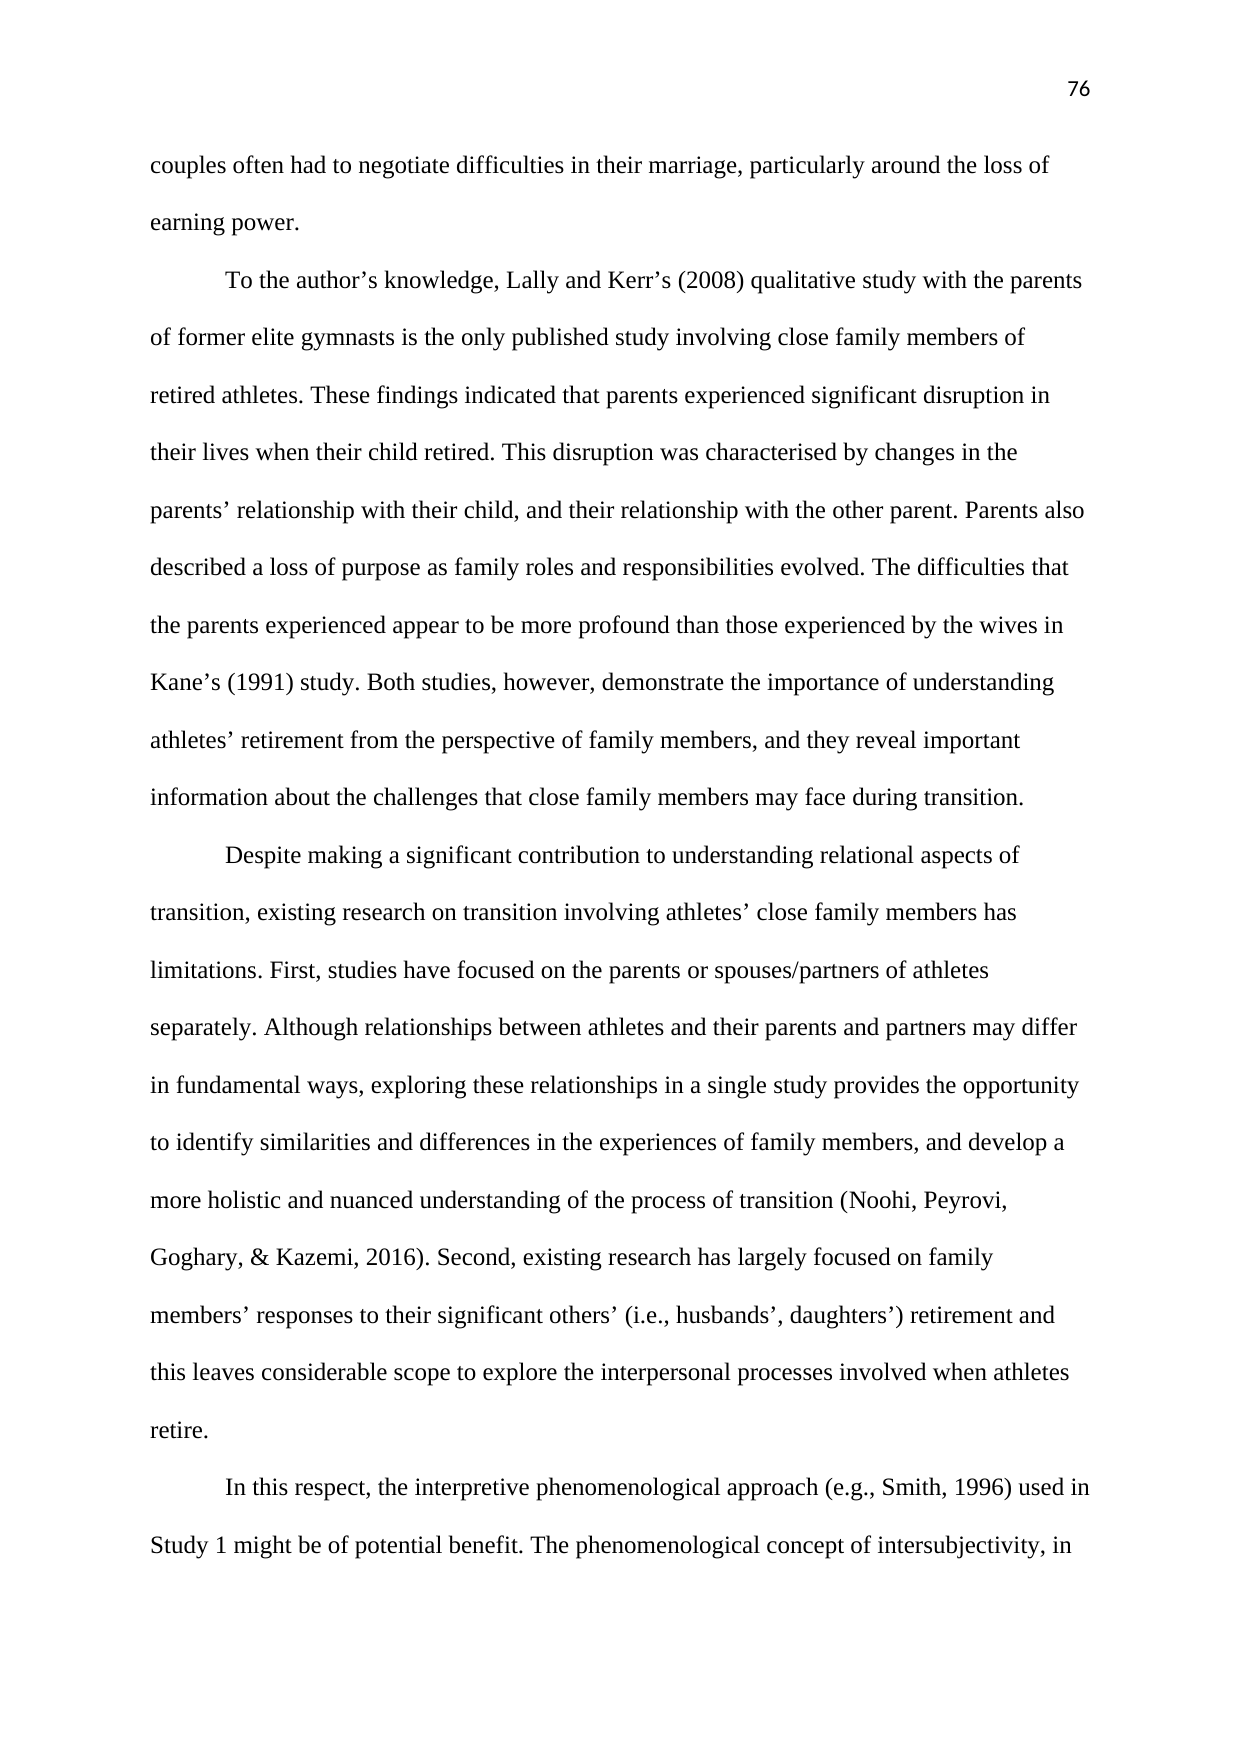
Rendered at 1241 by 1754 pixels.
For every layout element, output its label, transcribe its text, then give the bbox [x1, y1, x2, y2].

text Despite making a significant contribution to understanding relational aspects of transition, existing research on transition involving athletes’ close family members has limitations. First, studies have focused on the parents or spouses/partners of athletes separately. Although relationships between athletes and their parents and partners may differ in fundamental ways, exploring these relationships in a single study provides the opportunity to identify similarities and differences in the experiences of family members, and develop a more holistic and nuanced understanding of the process of transition (Noohi, Peyrovi, Goghary, & Kazemi, 2016). Second, existing research has largely focused on family members’ responses to their significant others’ (i.e., husbands’, daughters’) retirement and this leaves considerable scope to explore the interpersonal processes involved when athletes retire. [150, 840, 1090, 1444]
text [150, 1472, 1090, 1559]
text To the author’s knowledge, Lally and Kerr’s (2008) qualitative study with the parents of former elite gymnasts is the only published study involving close family members of retired athletes. These findings indicated that parents experienced significant disruption in their lives when their child retired. This disruption was characterised by changes in the parents’ relationship with their child, and their relationship with the other parent. Parents also described a loss of purpose as family roles and responsibilities evolved. The difficulties that the parents experienced appear to be more profound than those experienced by the wives in Kane’s (1991) study. Both studies, however, demonstrate the importance of understanding athletes’ retirement from the perspective of family members, and they reveal important information about the challenges that close family members may face during transition. [150, 265, 1090, 811]
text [150, 150, 1090, 236]
